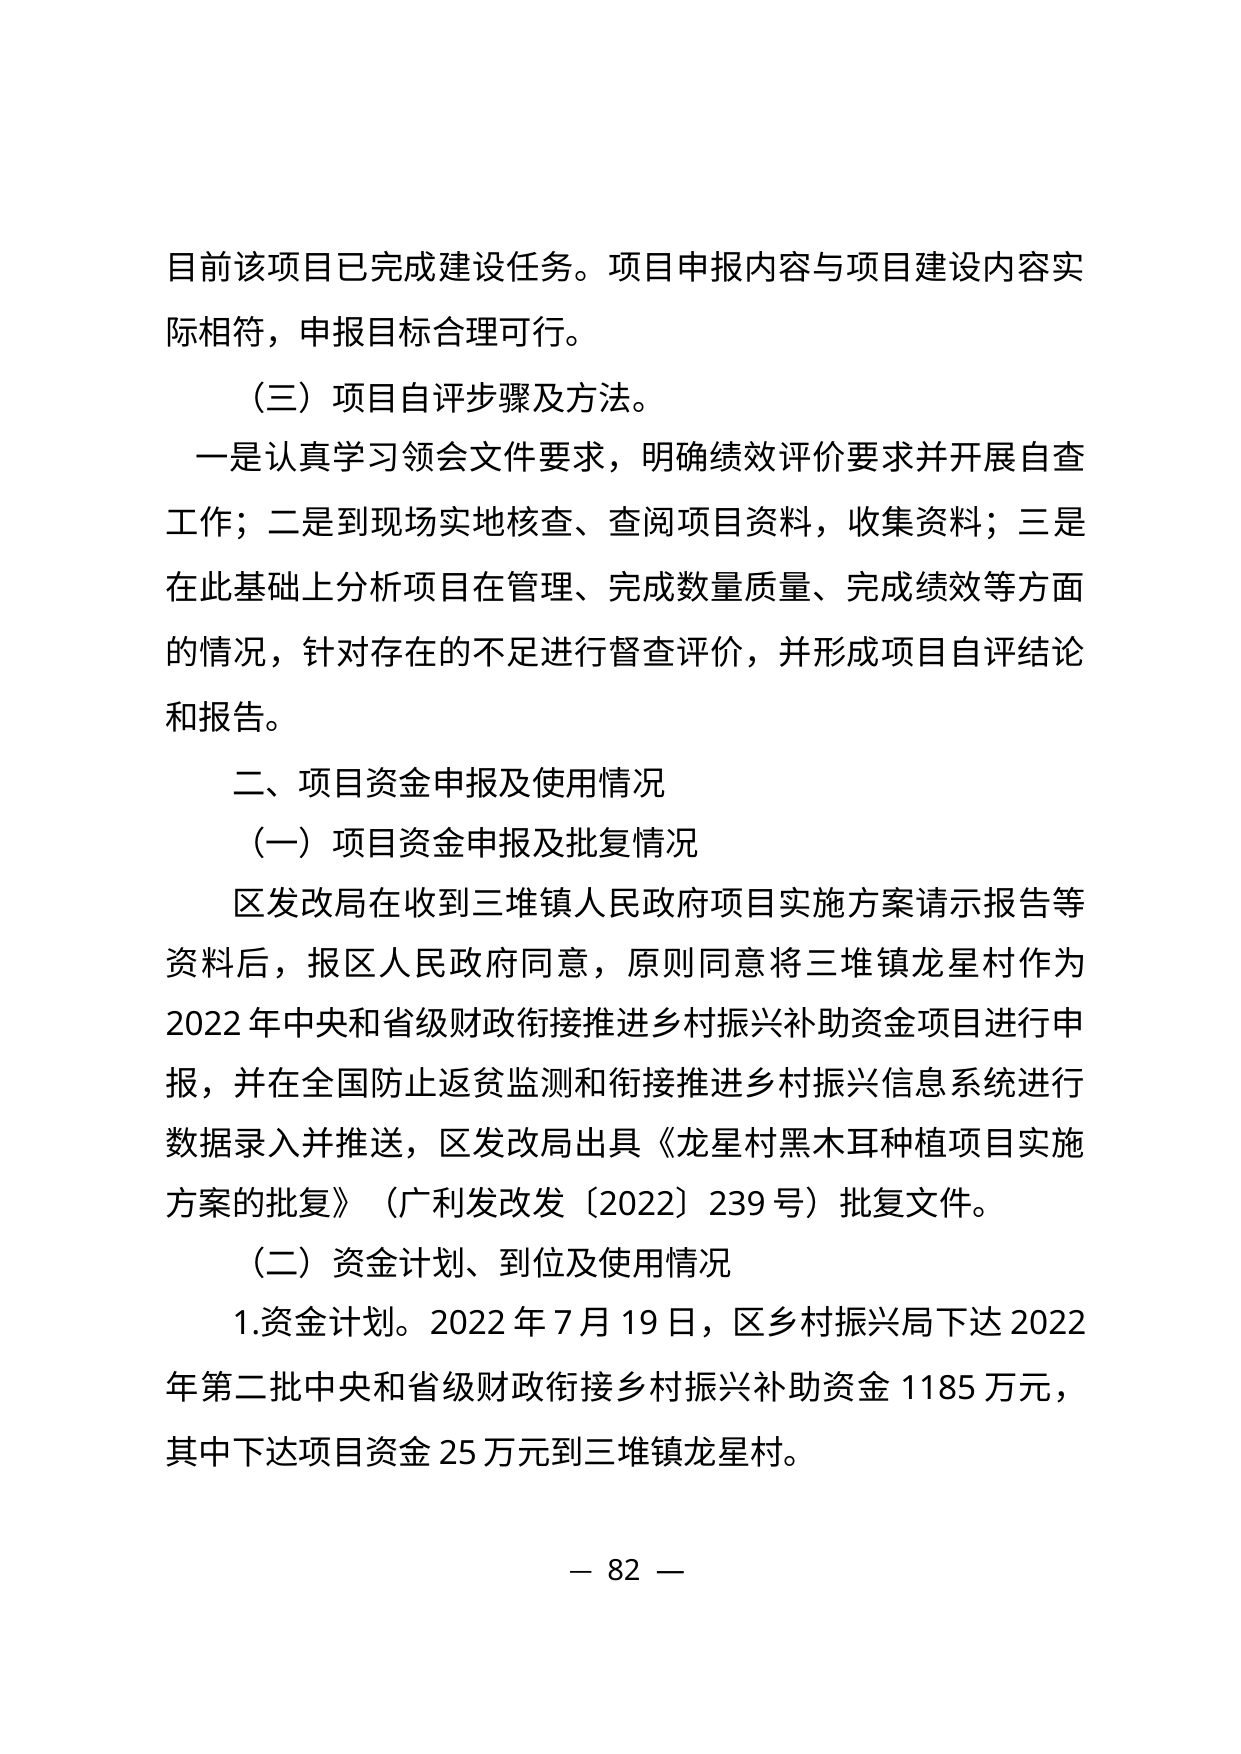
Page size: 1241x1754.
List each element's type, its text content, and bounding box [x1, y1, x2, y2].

text （三）项目自评步骤及方法。 [165, 363, 1087, 423]
text 一是认真学习领会文件要求，明确绩效评价要求并开展自查工作；二是到现场实地核查、查阅项目资料，收集资料；三是在此基础上分析项目在管理、完成数量质量、完成绩效等方面的情况，针对存在的不足进行督查评价，并形成项目自评结论和报告。 [165, 423, 1087, 748]
text 区发改局在收到三堆镇人民政府项目实施方案请示报告等资料后，报区人民政府同意，原则同意将三堆镇龙星村作为2022年中央和省级财政衔接推进乡村振兴补助资金项目进行申报，并在全国防止返贫监测和衔接推进乡村振兴信息系统进行数据录入并推送，区发改局出具《龙星村黑木耳种植项目实施方案的批复》（广利发改发〔2022〕239号）批复文件。 [165, 868, 1087, 1228]
text （二）资金计划、到位及使用情况 [165, 1228, 1087, 1288]
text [165, 233, 1087, 363]
text 1.资金计划。2022年7月19日，区乡村振兴局下达2022年第二批中央和省级财政衔接乡村振兴补助资金1185万元，其中下达项目资金25万元到三堆镇龙星村。 [165, 1288, 1087, 1483]
text （一）项目资金申报及批复情况 [165, 808, 1087, 868]
text 二、项目资金申报及使用情况 [165, 748, 1087, 808]
